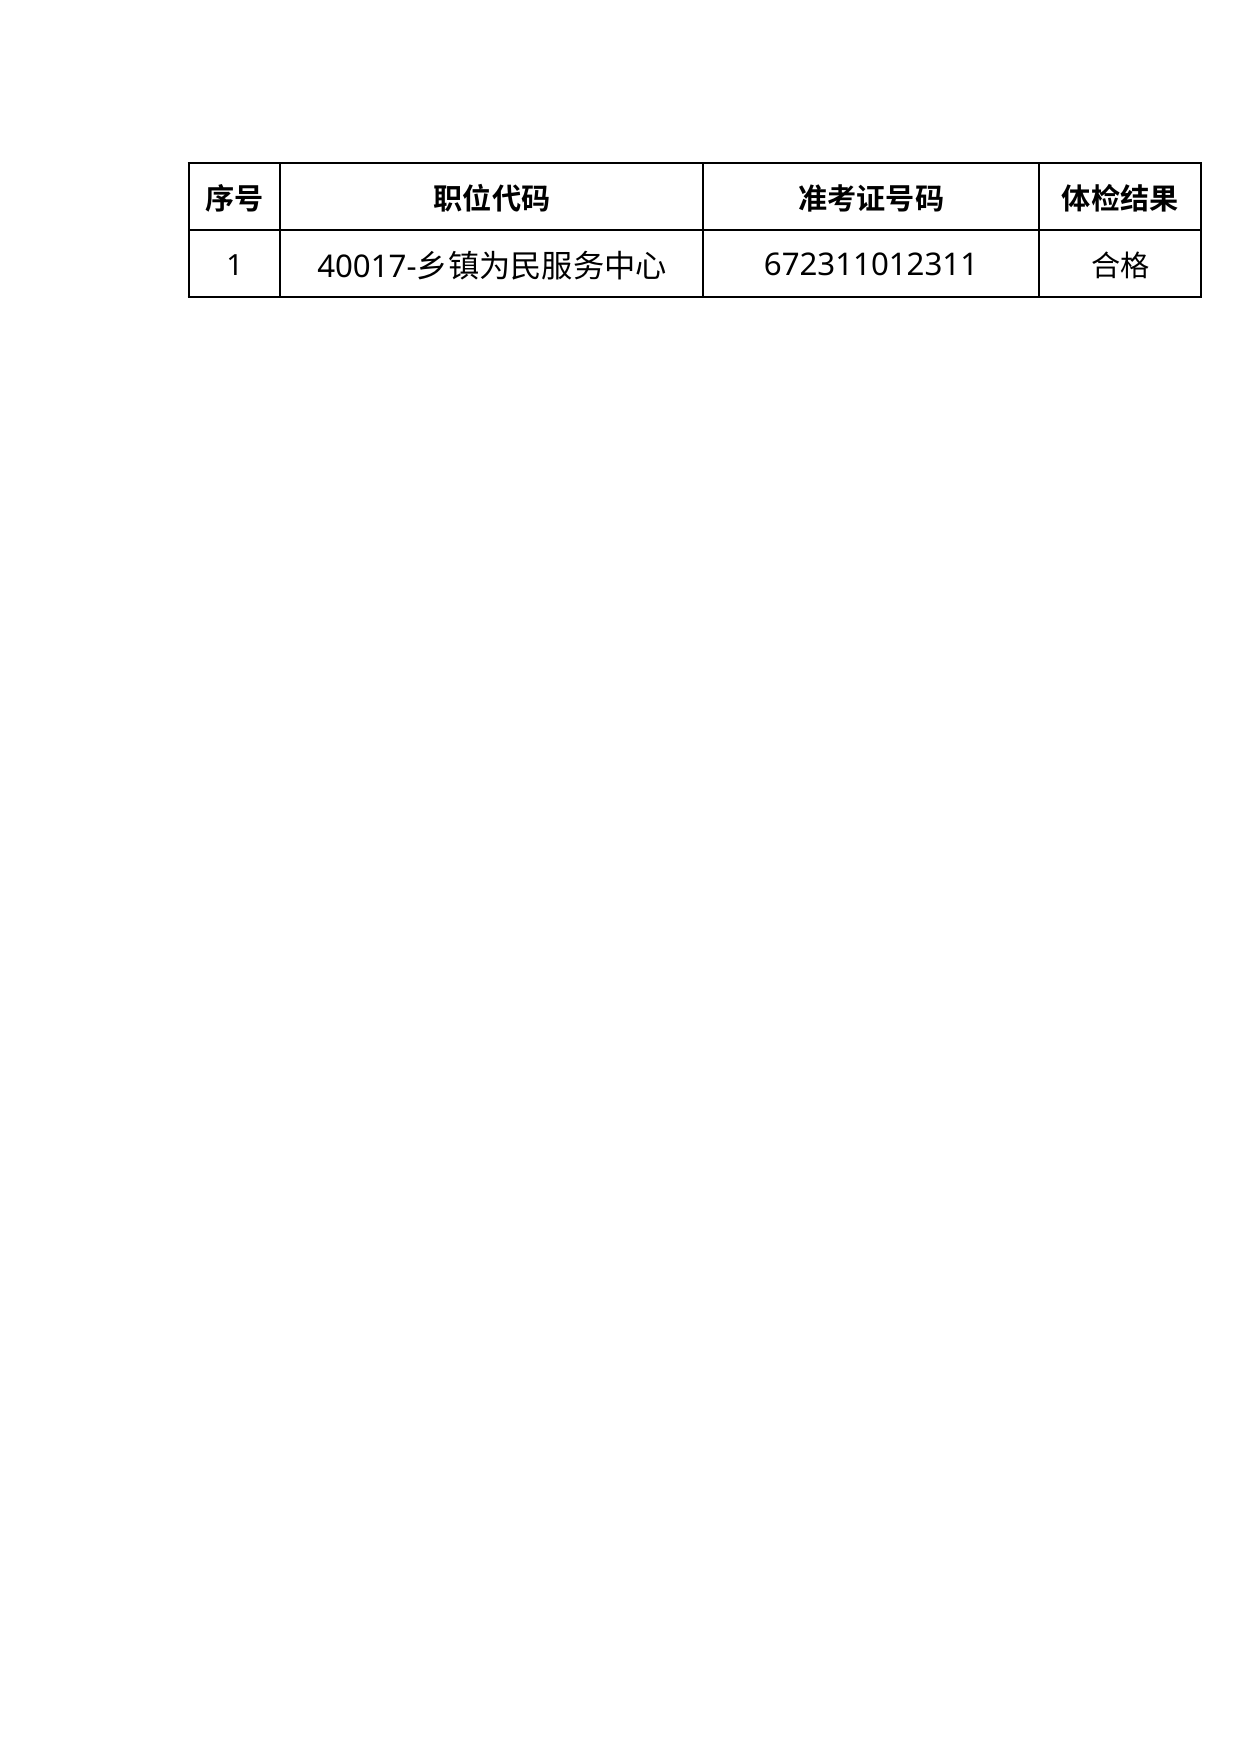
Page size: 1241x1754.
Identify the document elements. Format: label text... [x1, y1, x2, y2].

table_cell 672311012311 [704, 231, 1038, 296]
table_header 体检结果 [1040, 164, 1200, 229]
table_cell 40017-乡镇为民服务中心 [281, 231, 702, 296]
table_header 准考证号码 [704, 164, 1038, 229]
table_header 序号 [190, 164, 279, 229]
table_cell 1 [190, 231, 279, 296]
table_cell 合格 [1040, 231, 1200, 296]
table_header 职位代码 [281, 164, 702, 229]
